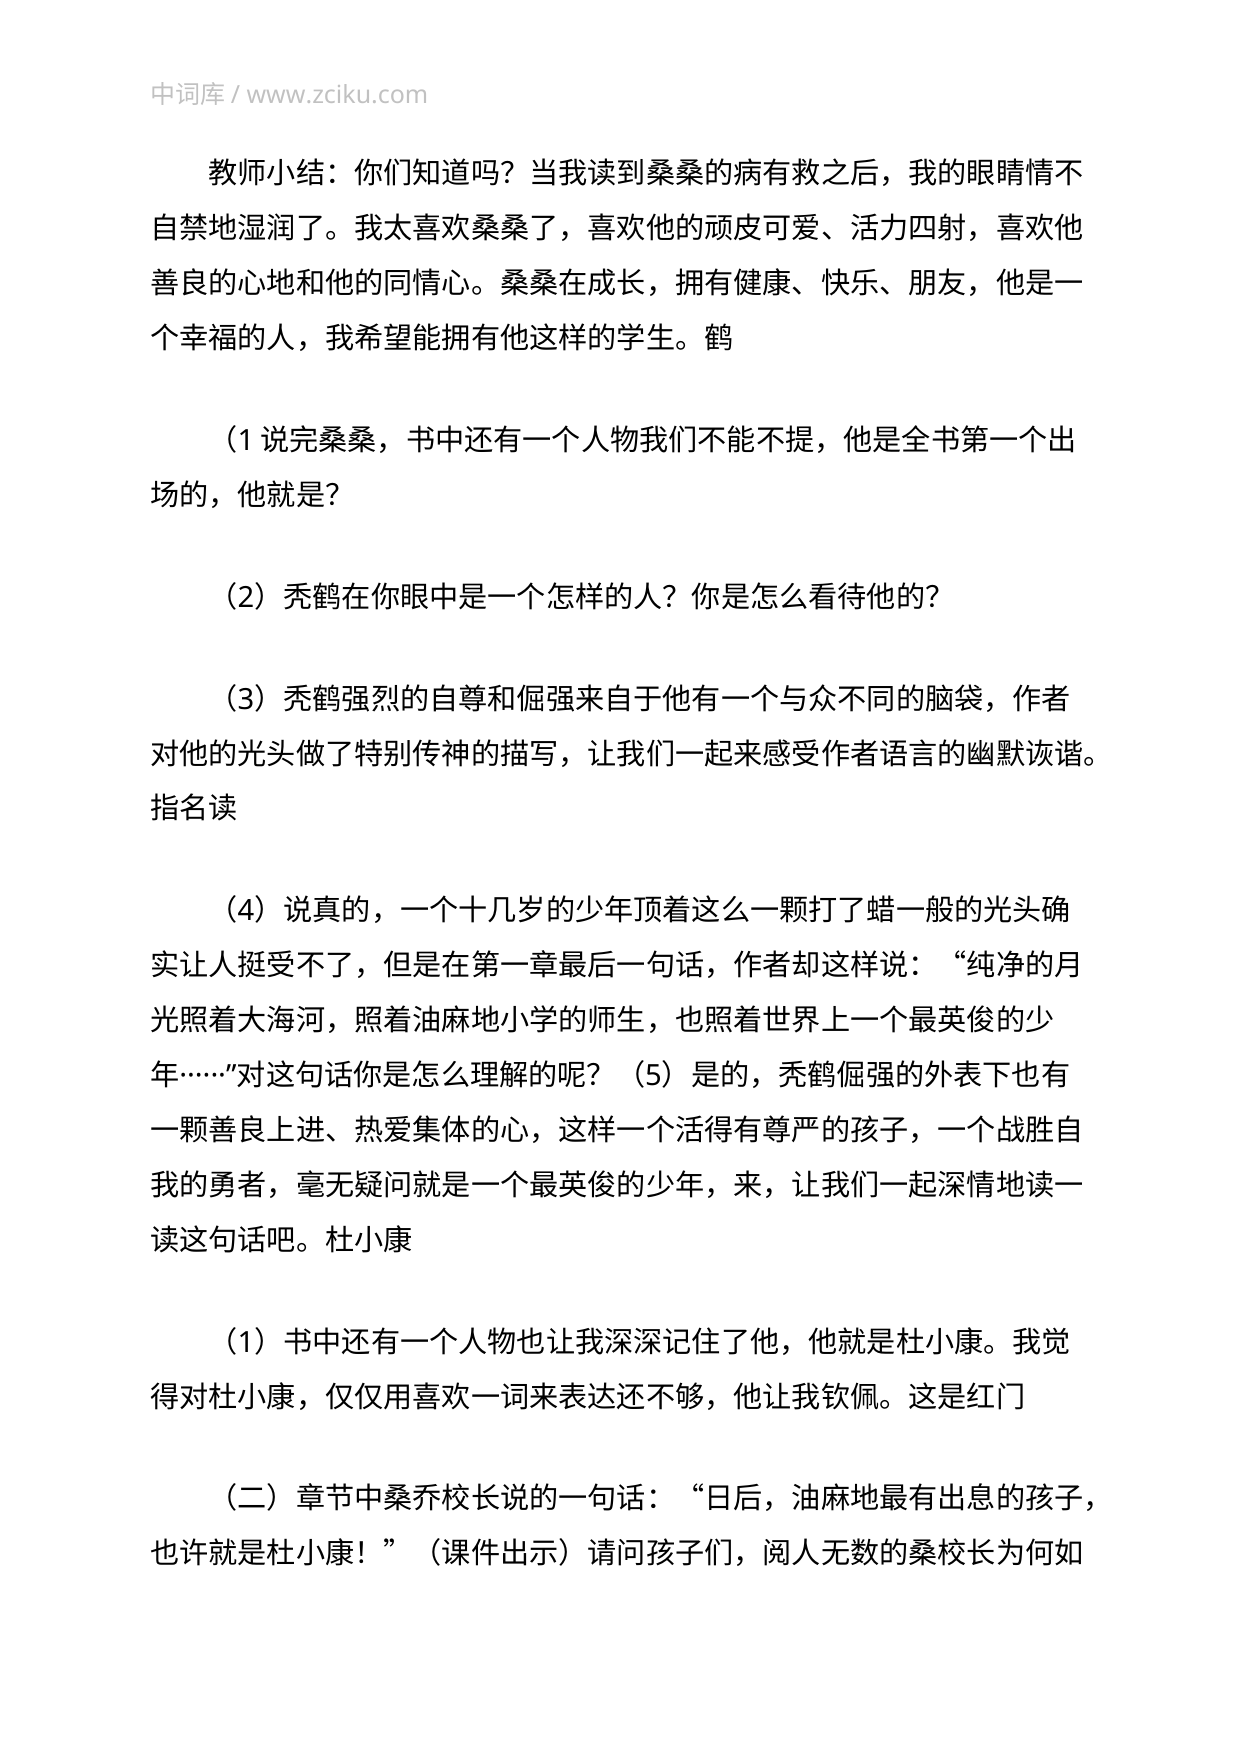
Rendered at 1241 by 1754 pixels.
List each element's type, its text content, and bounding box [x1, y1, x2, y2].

text （1说完桑桑，书中还有一个人物我们不能不提，他是全书第一个出场的，他就是？ [150, 416, 1090, 514]
text （1）书中还有一个人物也让我深深记住了他，他就是杜小康。我觉得对杜小康，仅仅用喜欢一词来表达还不够，他让我钦佩。这是红门 [150, 1318, 1090, 1416]
text （2）秃鹤在你眼中是一个怎样的人？你是怎么看待他的？ [150, 573, 1090, 616]
text （3）秃鹤强烈的自尊和倔强来自于他有一个与众不同的脑袋，作者对他的光头做了特别传神的描写，让我们一起来感受作者语言的幽默诙谐。指名读 [150, 675, 1090, 827]
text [150, 1475, 1090, 1572]
text 教师小结：你们知道吗？当我读到桑桑的病有救之后，我的眼睛情不自禁地湿润了。我太喜欢桑桑了，喜欢他的顽皮可爱、活力四射，喜欢他善良的心地和他的同情心。桑桑在成长，拥有健康、快乐、朋友，他是一个幸福的人，我希望能拥有他这样的学生。鹤 [150, 150, 1090, 357]
text （4）说真的，一个十几岁的少年顶着这么一颗打了蜡一般的光头确实让人挺受不了，但是在第一章最后一句话，作者却这样说：“纯净的月光照着大海河，照着油麻地小学的师生，也照着世界上一个最英俊的少年······”对这句话你是怎么理解的呢？（5）是的，秃鹤倔强的外表下也有一颗善良上进、热爱集体的心，这样一个活得有尊严的孩子，一个战胜自我的勇者，毫无疑问就是一个最英俊的少年，来，让我们一起深情地读一读这句话吧。杜小康 [150, 887, 1090, 1259]
